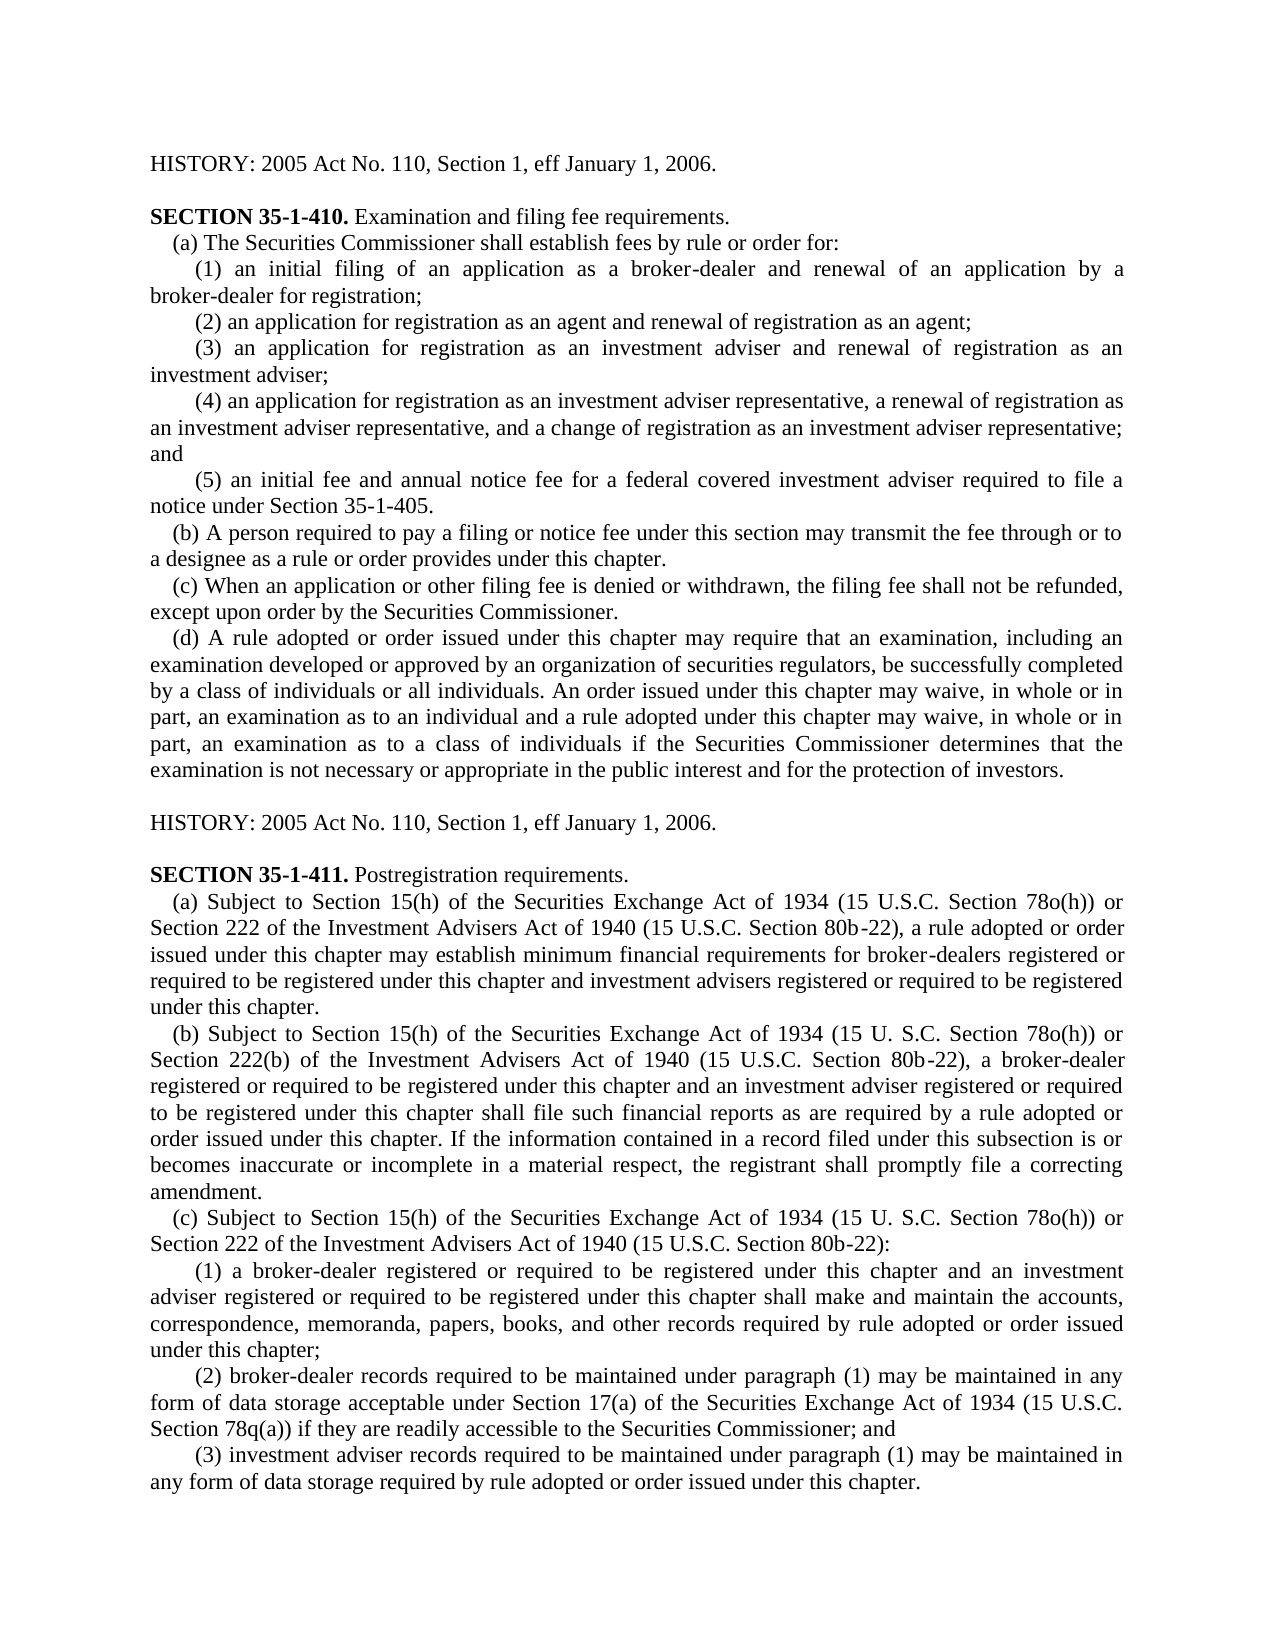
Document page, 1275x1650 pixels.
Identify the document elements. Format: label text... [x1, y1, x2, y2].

text (2) broker-dealer records required to be maintained under paragraph (1) may be maintained in any form of data storage acceptable under Section 17(a) of the Securities Exchange Act of 1934 (15 U.S.C. Section 78q(a)) if they are readily accessible to the Securities Commissioner; and [150, 1362, 1125, 1441]
text (a) Subject to Section 15(h) of the Securities Exchange Act of 1934 (15 U.S.C. Section 78o(h)) or Section 222 of the Investment Advisers Act of 1940 (15 U.S.C. Section 80b-22), a rule adopted or order issued under this chapter may establish minimum financial requirements for broker-dealers registered or required to be registered under this chapter and investment advisers registered or required to be registered under this chapter. [150, 888, 1125, 1020]
text (c) Subject to Section 15(h) of the Securities Exchange Act of 1934 (15 U. S.C. Section 78o(h)) or Section 222 of the Investment Advisers Act of 1940 (15 U.S.C. Section 80b-22): [150, 1204, 1125, 1257]
text (3) an application for registration as an investment adviser and renewal of registration as an investment adviser; [150, 334, 1125, 387]
text (4) an application for registration as an investment adviser representative, a renewal of registration as an investment adviser representative, and a change of registration as an investment adviser representative; and [150, 387, 1125, 466]
text (b) Subject to Section 15(h) of the Securities Exchange Act of 1934 (15 U. S.C. Section 78o(h)) or Section 222(b) of the Investment Advisers Act of 1940 (15 U.S.C. Section 80b-22), a broker-dealer registered or required to be registered under this chapter and an investment adviser registered or required to be registered under this chapter shall file such financial reports as are required by a rule adopted or order issued under this chapter. If the information contained in a record filed under this subsection is or becomes inaccurate or incomplete in a material respect, the registrant shall promptly file a correcting amendment. [150, 1020, 1125, 1204]
text (2) an application for registration as an agent and renewal of registration as an agent; [150, 308, 1125, 334]
text SECTION 35-1-410. Examination and filing fee requirements. [150, 203, 1125, 229]
text (5) an initial fee and annual notice fee for a federal covered investment adviser required to file a notice under Section 35-1-405. [150, 466, 1125, 519]
text (b) A person required to pay a filing or notice fee under this section may transmit the fee through or to a designee as a rule or order provides under this chapter. [150, 519, 1125, 572]
text (1) a broker-dealer registered or required to be registered under this chapter and an investment adviser registered or required to be registered under this chapter shall make and maintain the accounts, correspondence, memoranda, papers, books, and other records required by rule adopted or order issued under this chapter; [150, 1257, 1125, 1362]
text HISTORY: 2005 Act No. 110, Section 1, eff January 1, 2006. [150, 150, 1125, 176]
text HISTORY: 2005 Act No. 110, Section 1, eff January 1, 2006. [150, 809, 1125, 835]
text (c) When an application or other filing fee is denied or withdrawn, the filing fee shall not be refunded, except upon order by the Securities Commissioner. [150, 572, 1125, 624]
text (3) investment adviser records required to be maintained under paragraph (1) may be maintained in any form of data storage required by rule adopted or order issued under this chapter. [150, 1441, 1125, 1494]
text SECTION 35-1-411. Postregistration requirements. [150, 862, 1125, 888]
text (1) an initial filing of an application as a broker-dealer and renewal of an application by a broker-dealer for registration; [150, 255, 1125, 308]
text (a) The Securities Commissioner shall establish fees by rule or order for: [150, 229, 1125, 255]
text (d) A rule adopted or order issued under this chapter may require that an examination, including an examination developed or approved by an organization of securities regulators, be successfully completed by a class of individuals or all individuals. An order issued under this chapter may waive, in whole or in part, an examination as to an individual and a rule adopted under this chapter may waive, in whole or in part, an examination as to a class of individuals if the Securities Commissioner determines that the examination is not necessary or appropriate in the public interest and for the protection of investors. [150, 624, 1125, 782]
